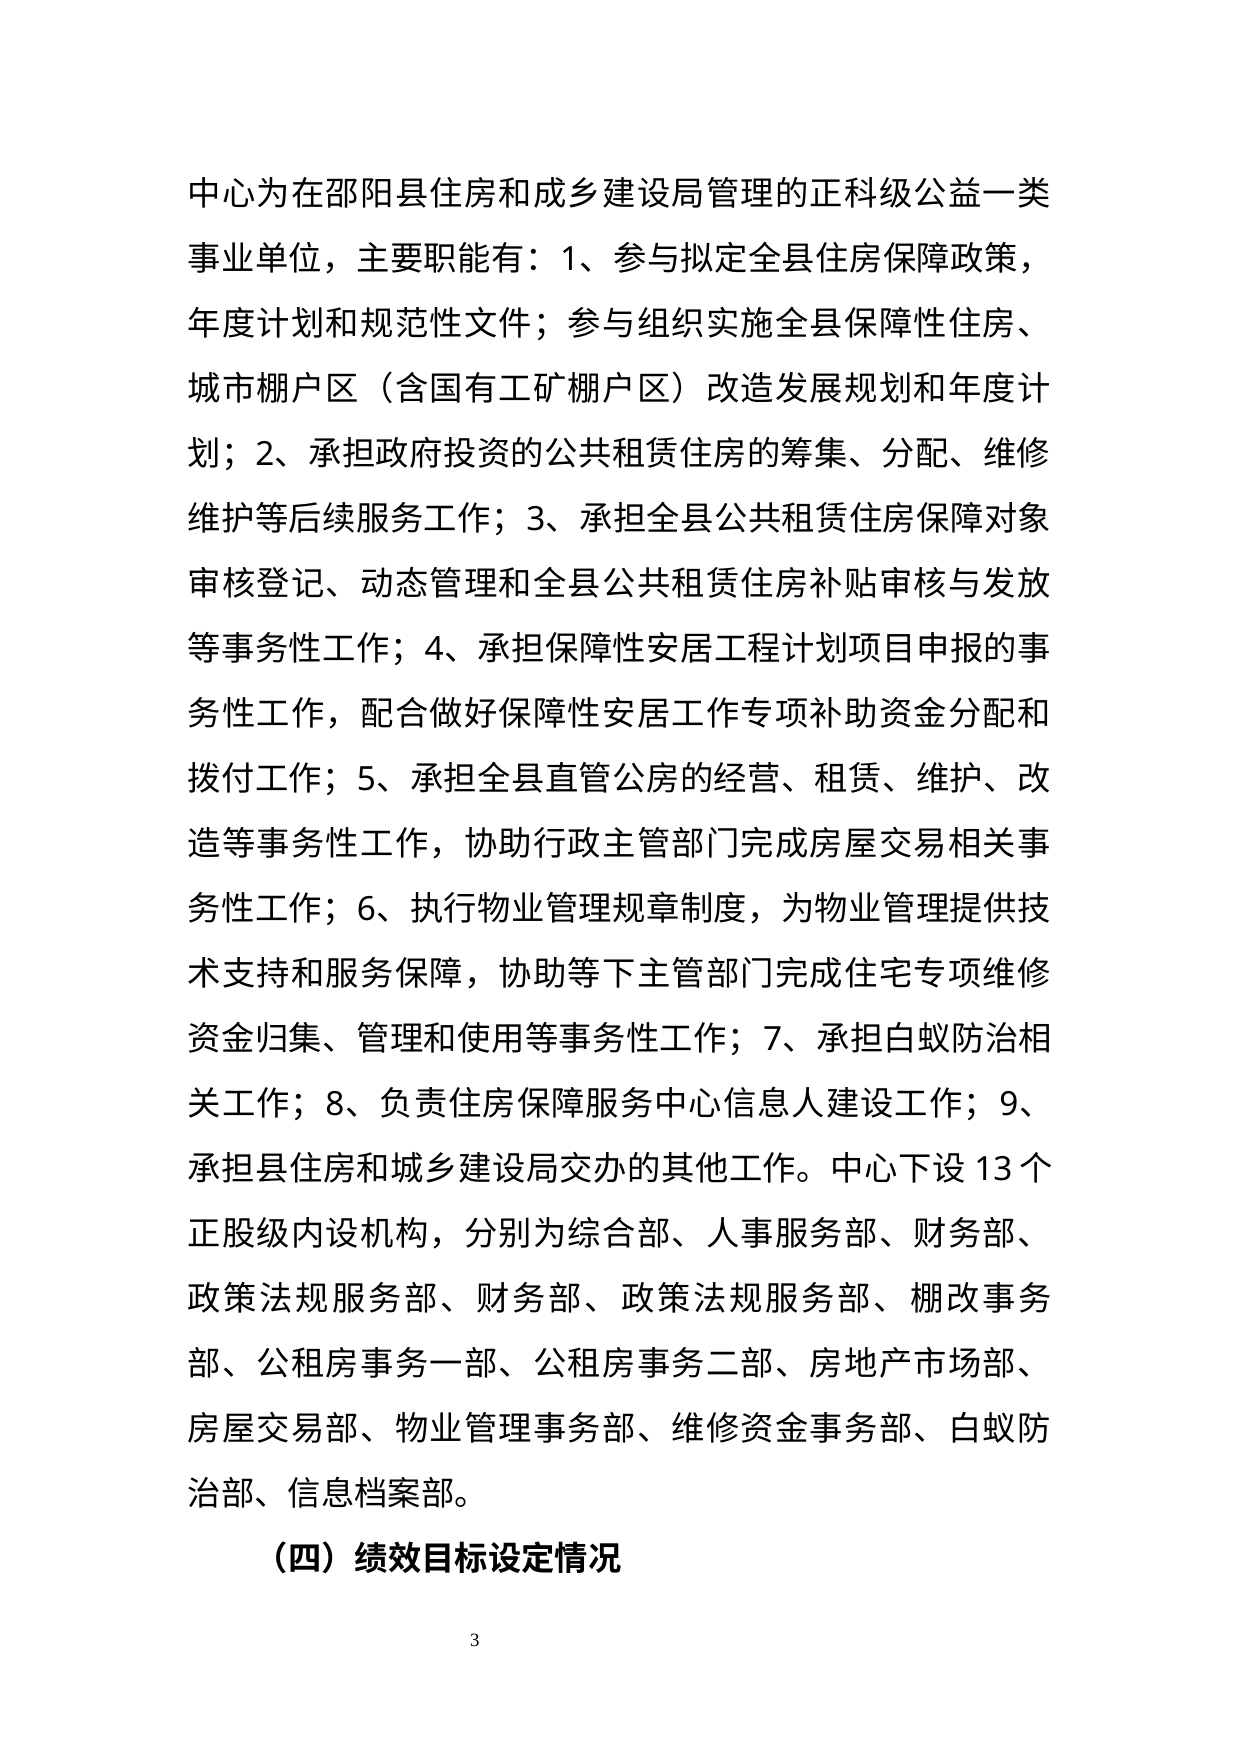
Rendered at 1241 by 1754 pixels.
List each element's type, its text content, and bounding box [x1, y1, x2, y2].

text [187, 158, 1053, 1523]
text （四）绩效目标设定情况 [187, 1523, 1053, 1588]
